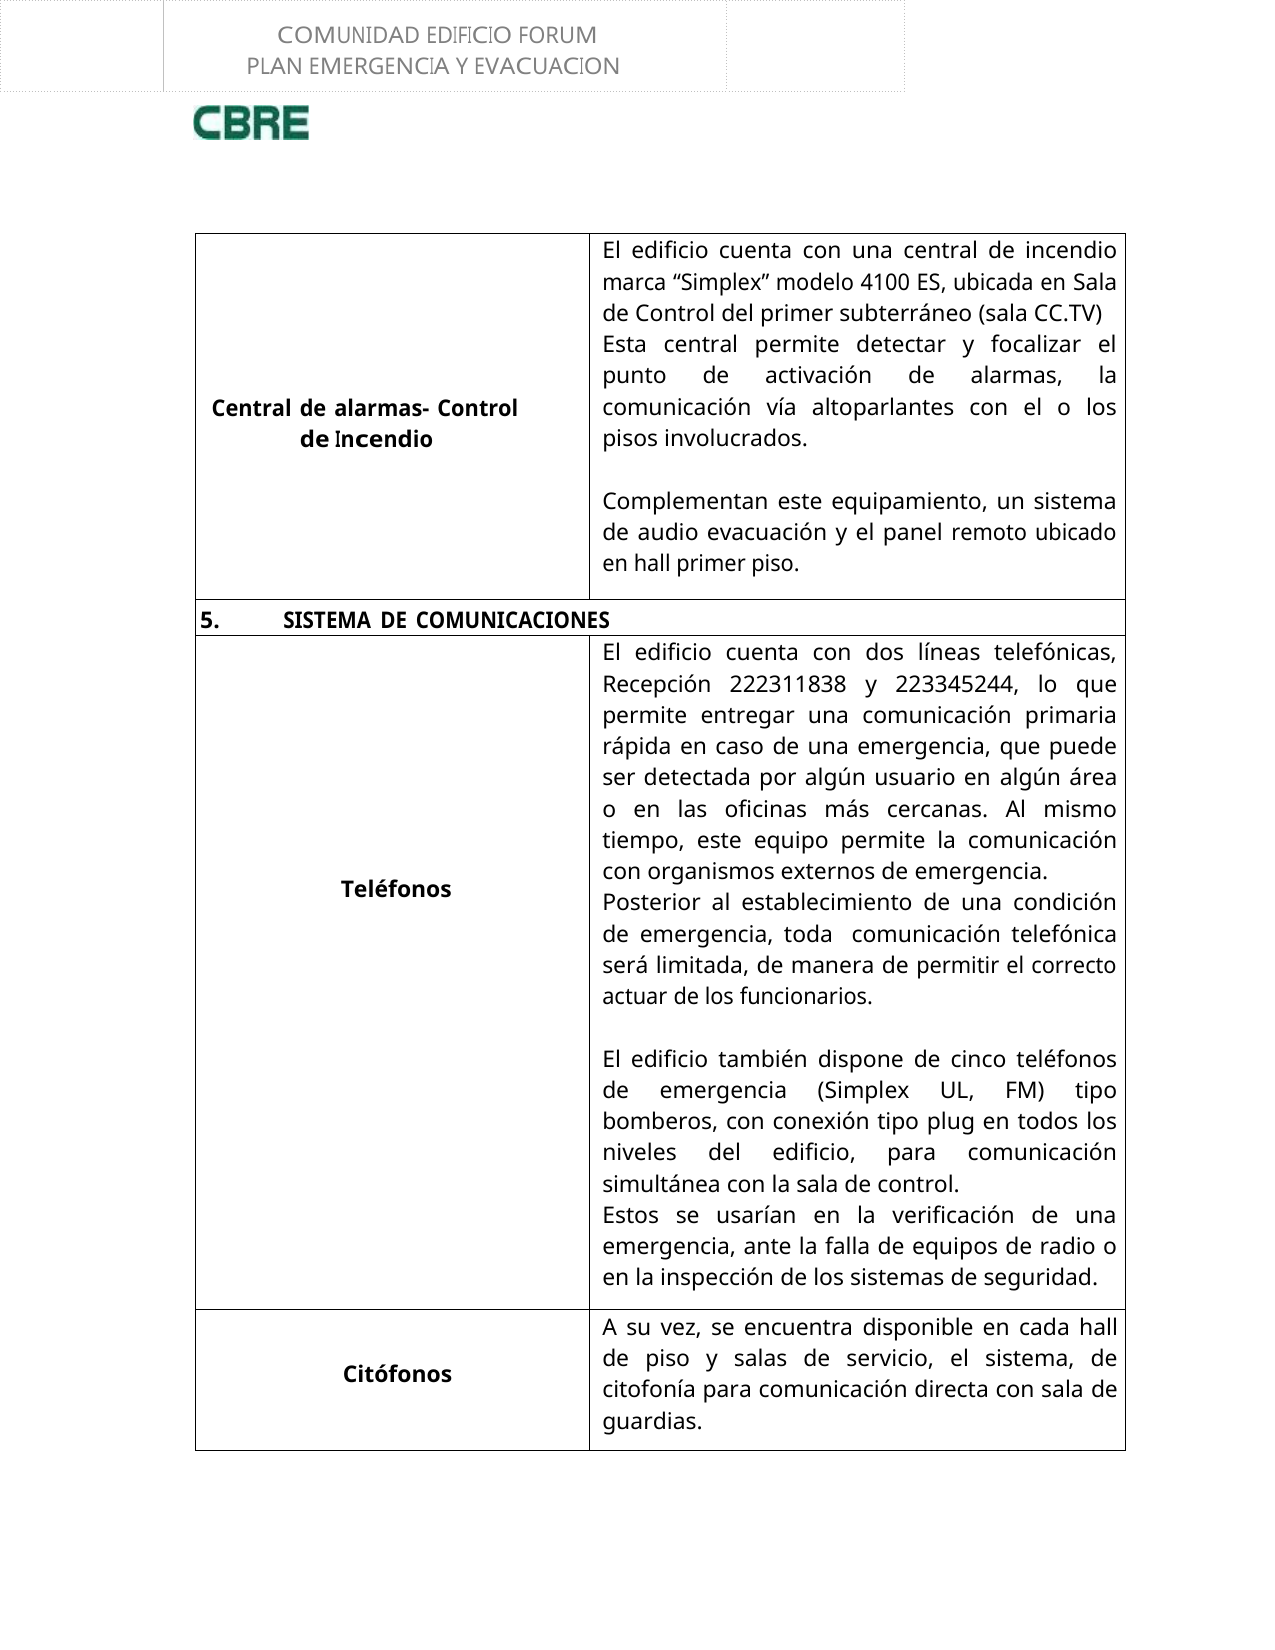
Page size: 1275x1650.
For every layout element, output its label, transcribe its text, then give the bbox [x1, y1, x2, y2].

table_header El edificio cuenta con una central de incendio marca “Simplex” modelo 4100 ES, ubicada en Sala de Control del primer subterráneo (sala CC.TV) Esta central permite detectar y focalizar el punto de activación de alarmas, la comunicación vía altoparlantes con el o los pisos involucrados. Complementan este equipamiento, un sistema de audio evacuación y el panel remoto ubicado en hall primer piso. [590, 234, 1125, 598]
table_cell Teléfonos [196, 636, 589, 1309]
table_cell A su vez, se encuentra disponible en cada hall de piso y salas de servicio, el sistema, de citofonía para comunicación directa con sala de guardias. [590, 1310, 1125, 1450]
picture [193, 105, 310, 140]
table_cell El edificio cuenta con dos líneas telefónicas, Recepción 222311838 y 223345244, lo que permite entregar una comunicación primaria rápida en caso de una emergencia, que puede ser detectada por algún usuario en algún área o en las oficinas más cercanas. Al mismo tiempo, este equipo permite la comunicación con organismos externos de emergencia. Posterior al establecimiento de una condición de emergencia, toda comunicación telefónica será limitada, de manera de permitir el correcto actuar de los funcionarios. El edificio también dispone de cinco teléfonos de emergencia (Simplex UL, FM) tipo bomberos, con conexión tipo plug en todos los niveles del edificio, para comunicación simultánea con la sala de control. Estos se usarían en la verificación de una emergencia, ante la falla de equipos de radio o en la inspección de los sistemas de seguridad. [590, 636, 1125, 1309]
table_cell Citófonos [196, 1310, 589, 1450]
table_header Central de alarmas- Control de Incendio [196, 234, 589, 598]
table_cell 5. SISTEMA DE COMUNICACIONES [196, 600, 1125, 635]
